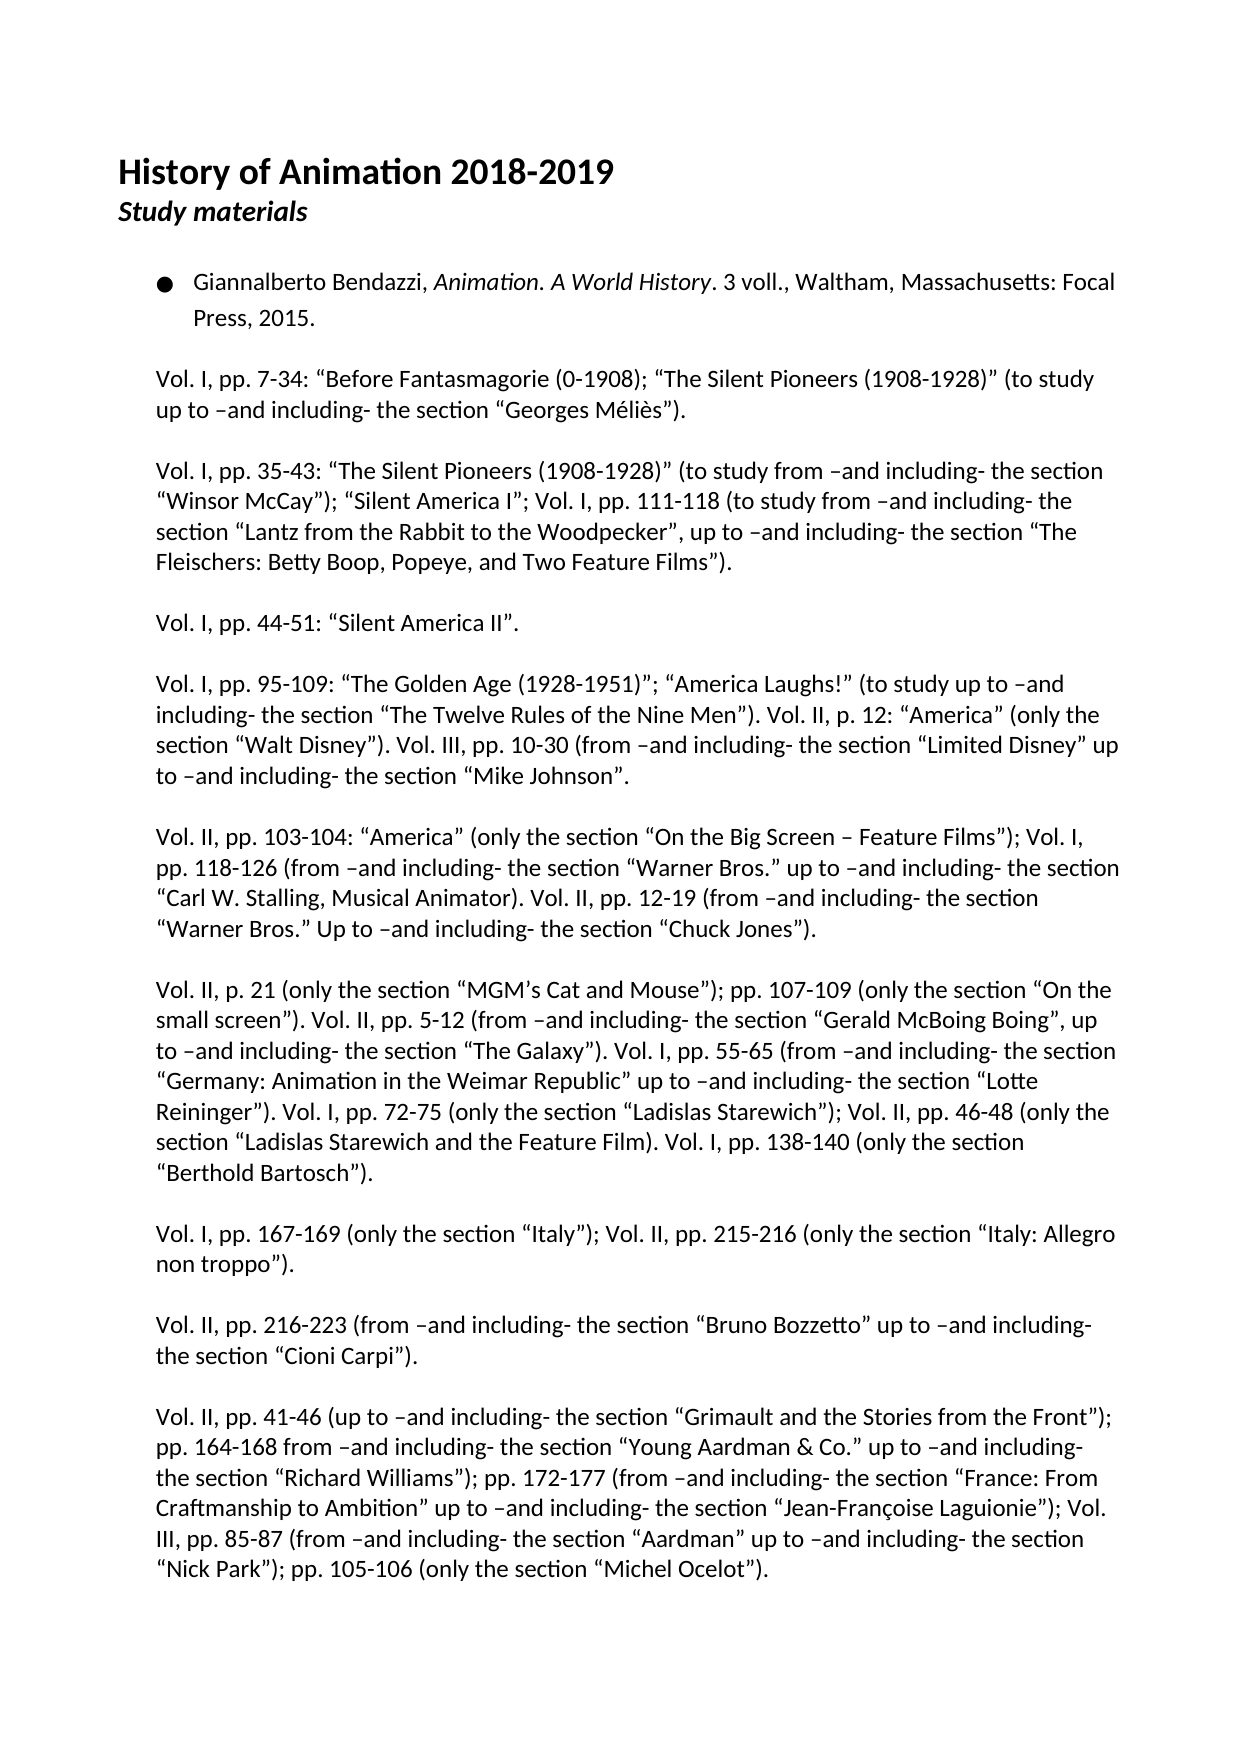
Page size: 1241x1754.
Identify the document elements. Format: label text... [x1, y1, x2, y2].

text Vol. I, pp. 44-51: “Silent America II”. [156, 607, 1122, 638]
text Vol. I, pp. 95-109: “The Golden Age (1928-1951)”; “America Laughs!” (to study up to –and including- the section “The Twelve Rules of the Nine Men”). Vol. II, p. 12: “America” (only the section “Walt Disney”). Vol. III, pp. 10-30 (from –and including- the section “Limited Disney” up to –and including- the section “Mike Johnson”. [156, 668, 1122, 791]
text Vol. II, pp. 103-104: “America” (only the section “On the Big Screen – Feature Films”); Vol. I, pp. 118-126 (from –and including- the section “Warner Bros.” up to –and including- the section “Carl W. Stalling, Musical Animator). Vol. II, pp. 12-19 (from –and including- the section “Warner Bros.” Up to –and including- the section “Chuck Jones”). [156, 821, 1122, 943]
text Vol. I, pp. 7-34: “Before Fantasmagorie (0-1908); “The Silent Pioneers (1908-1928)” (to study up to –and including- the section “Georges Méliès”). [156, 363, 1122, 424]
text Vol. II, p. 21 (only the section “MGM’s Cat and Mouse”); pp. 107-109 (only the section “On the small screen”). Vol. II, pp. 5-12 (from –and including- the section “Gerald McBoing Boing”, up to –and including- the section “The Galaxy”). Vol. I, pp. 55-65 (from –and including- the section “Germany: Animation in the Weimar Republic” up to –and including- the section “Lotte Reininger”). Vol. I, pp. 72-75 (only the section “Ladislas Starewich”); Vol. II, pp. 46-48 (only the section “Ladislas Starewich and the Feature Film). Vol. I, pp. 138-140 (only the section “Berthold Bartosch”). [156, 974, 1122, 1187]
text History of Animation 2018-2019 [118, 148, 1122, 193]
text Vol. I, pp. 35-43: “The Silent Pioneers (1908-1928)” (to study from –and including- the section “Winsor McCay”); “Silent America I”; Vol. I, pp. 111-118 (to study from –and including- the section “Lantz from the Rabbit to the Woodpecker”, up to –and including- the section “The Fleischers: Betty Boop, Popeye, and Two Feature Films”). [156, 455, 1122, 577]
text Vol. II, pp. 41-46 (up to –and including- the section “Grimault and the Stories from the Front”); pp. 164-168 from –and including- the section “Young Aardman & Co.” up to –and including- the section “Richard Williams”); pp. 172-177 (from –and including- the section “France: From Craftmanship to Ambition” up to –and including- the section “Jean-Françoise Laguionie”); Vol. III, pp. 85-87 (from –and including- the section “Aardman” up to –and including- the section “Nick Park”); pp. 105-106 (only the section “Michel Ocelot”). [156, 1401, 1122, 1584]
list Giannalberto Bendazzi, Animation. A World History. 3 voll., Waltham, Massachusetts: Focal Press, 2015. [156, 259, 1122, 333]
text Study materials [118, 193, 1122, 229]
text Vol. I, pp. 167-169 (only the section “Italy”); Vol. II, pp. 215-216 (only the section “Italy: Allegro non troppo”). [156, 1218, 1122, 1279]
text Vol. II, pp. 216-223 (from –and including- the section “Bruno Bozzetto” up to –and including- the section “Cioni Carpi”). [156, 1309, 1122, 1371]
